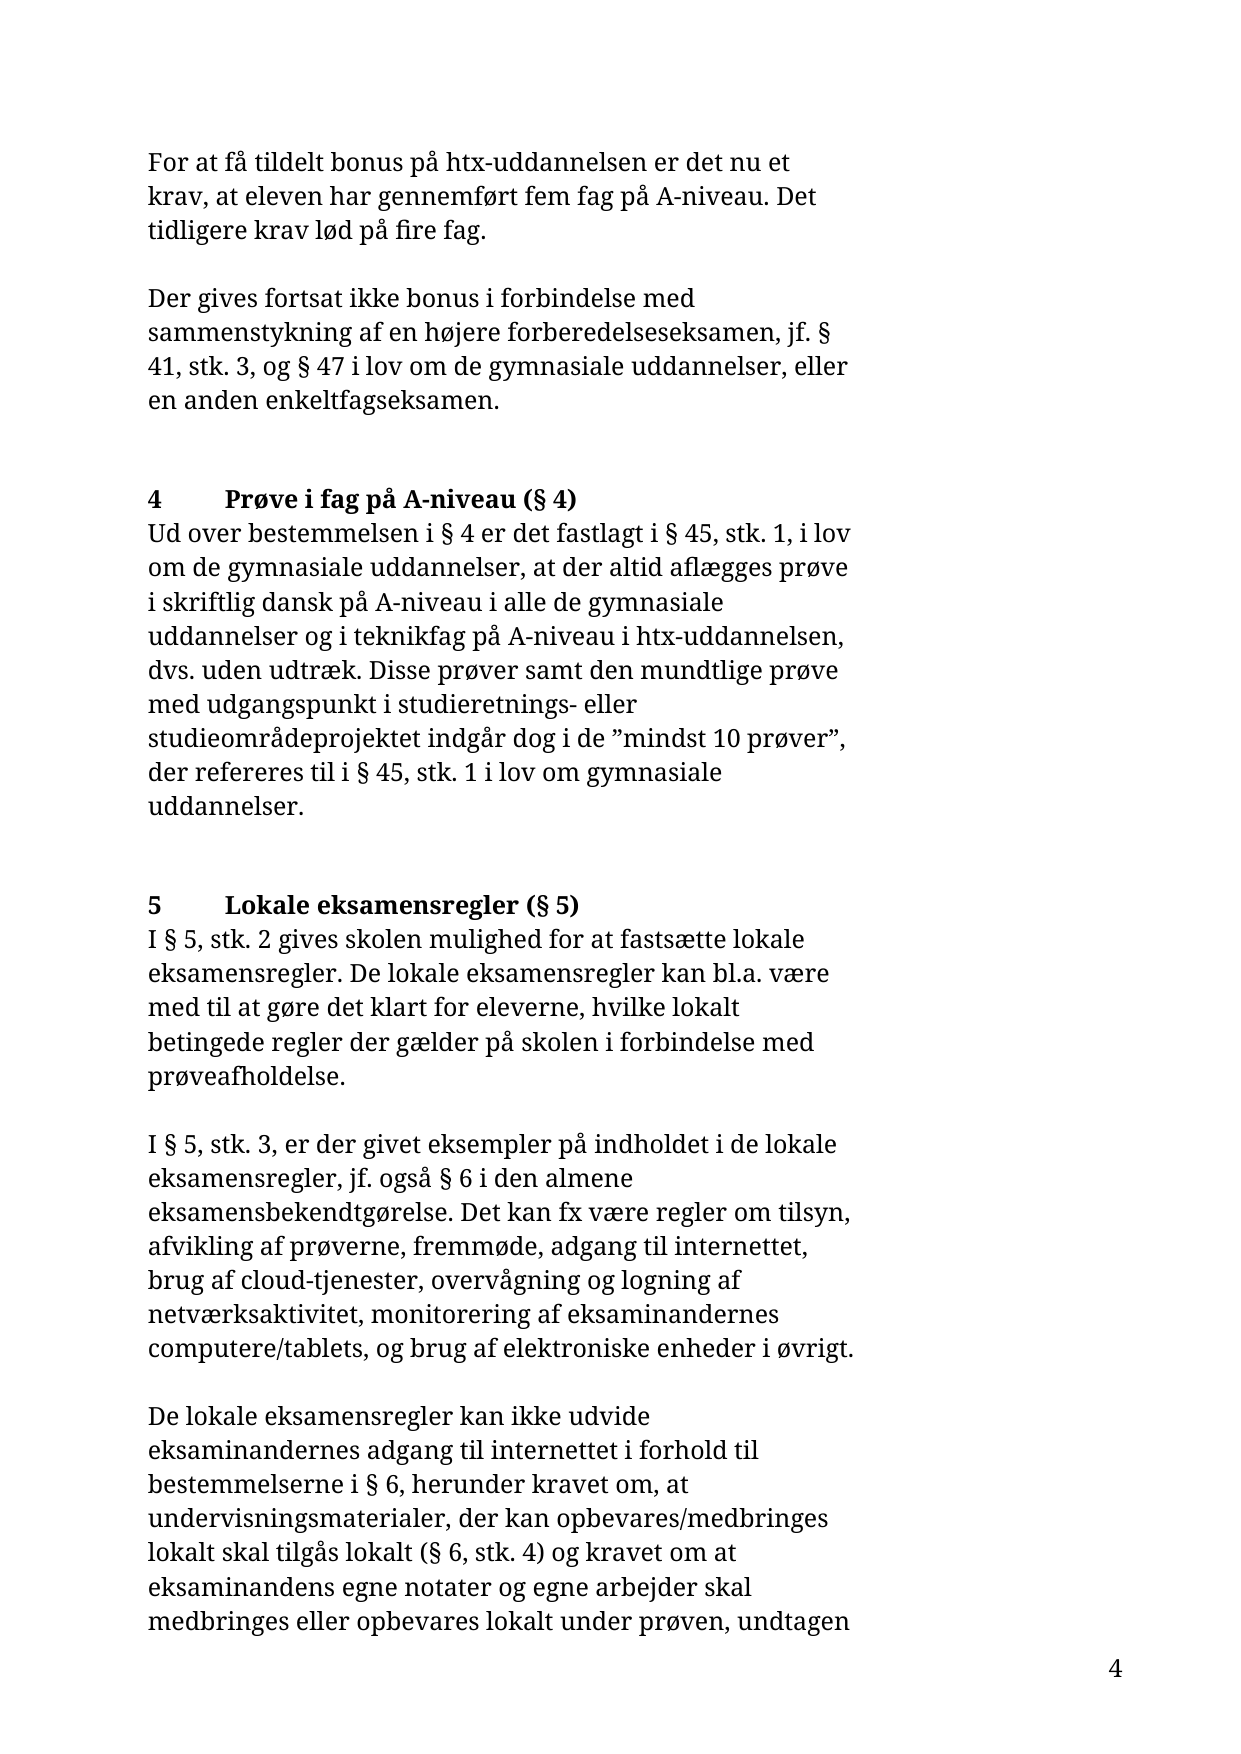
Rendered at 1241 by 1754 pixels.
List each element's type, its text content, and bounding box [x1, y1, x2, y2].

subtitle Prøve i fag på A-niveau (§ 4) [148, 482, 856, 516]
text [148, 1399, 856, 1637]
text Ud over bestemmelsen i § 4 er det fastlagt i § 45, stk. 1, i lov om de gymnasiale uddannelser, at der altid aflægges prøve i skriftlig dansk på A-niveau i alle de gymnasiale uddannelser og i teknikfag på A-niveau i htx-uddannelsen, dvs. uden udtræk. Disse prøver samt den mundtlige prøve med udgangspunkt i studieretnings- eller studieområdeprojektet indgår dog i de ”mindst 10 prøver”, der refereres til i § 45, stk. 1 i lov om gymnasiale uddannelser. [148, 516, 856, 823]
text I § 5, stk. 2 gives skolen mulighed for at fastsætte lokale eksamensregler. De lokale eksamensregler kan bl.a. være med til at gøre det klart for eleverne, hvilke lokalt betingede regler der gælder på skolen i forbindelse med prøveafholdelse. [148, 922, 856, 1092]
text For at få tildelt bonus på htx-uddannelsen er det nu et krav, at eleven har gennemført fem fag på A-niveau. Det tidligere krav lød på fire fag. [148, 144, 856, 246]
text I § 5, stk. 3, er der givet eksempler på indholdet i de lokale eksamensregler, jf. også § 6 i den almene eksamensbekendtgørelse. Det kan fx være regler om tilsyn, afvikling af prøverne, fremmøde, adgang til internettet, brug af cloud-tjenester, overvågning og logning af netværksaktivitet, monitorering af eksaminandernes computere/tablets, og brug af elektroniske enheder i øvrigt. [148, 1126, 856, 1365]
subtitle Lokale eksamensregler (§ 5) [148, 888, 856, 922]
text Der gives fortsat ikke bonus i forbindelse med sammenstykning af en højere forberedelseseksamen, jf. § 41, stk. 3, og § 47 i lov om de gymnasiale uddannelser, eller en anden enkeltfagseksamen. [148, 280, 856, 417]
